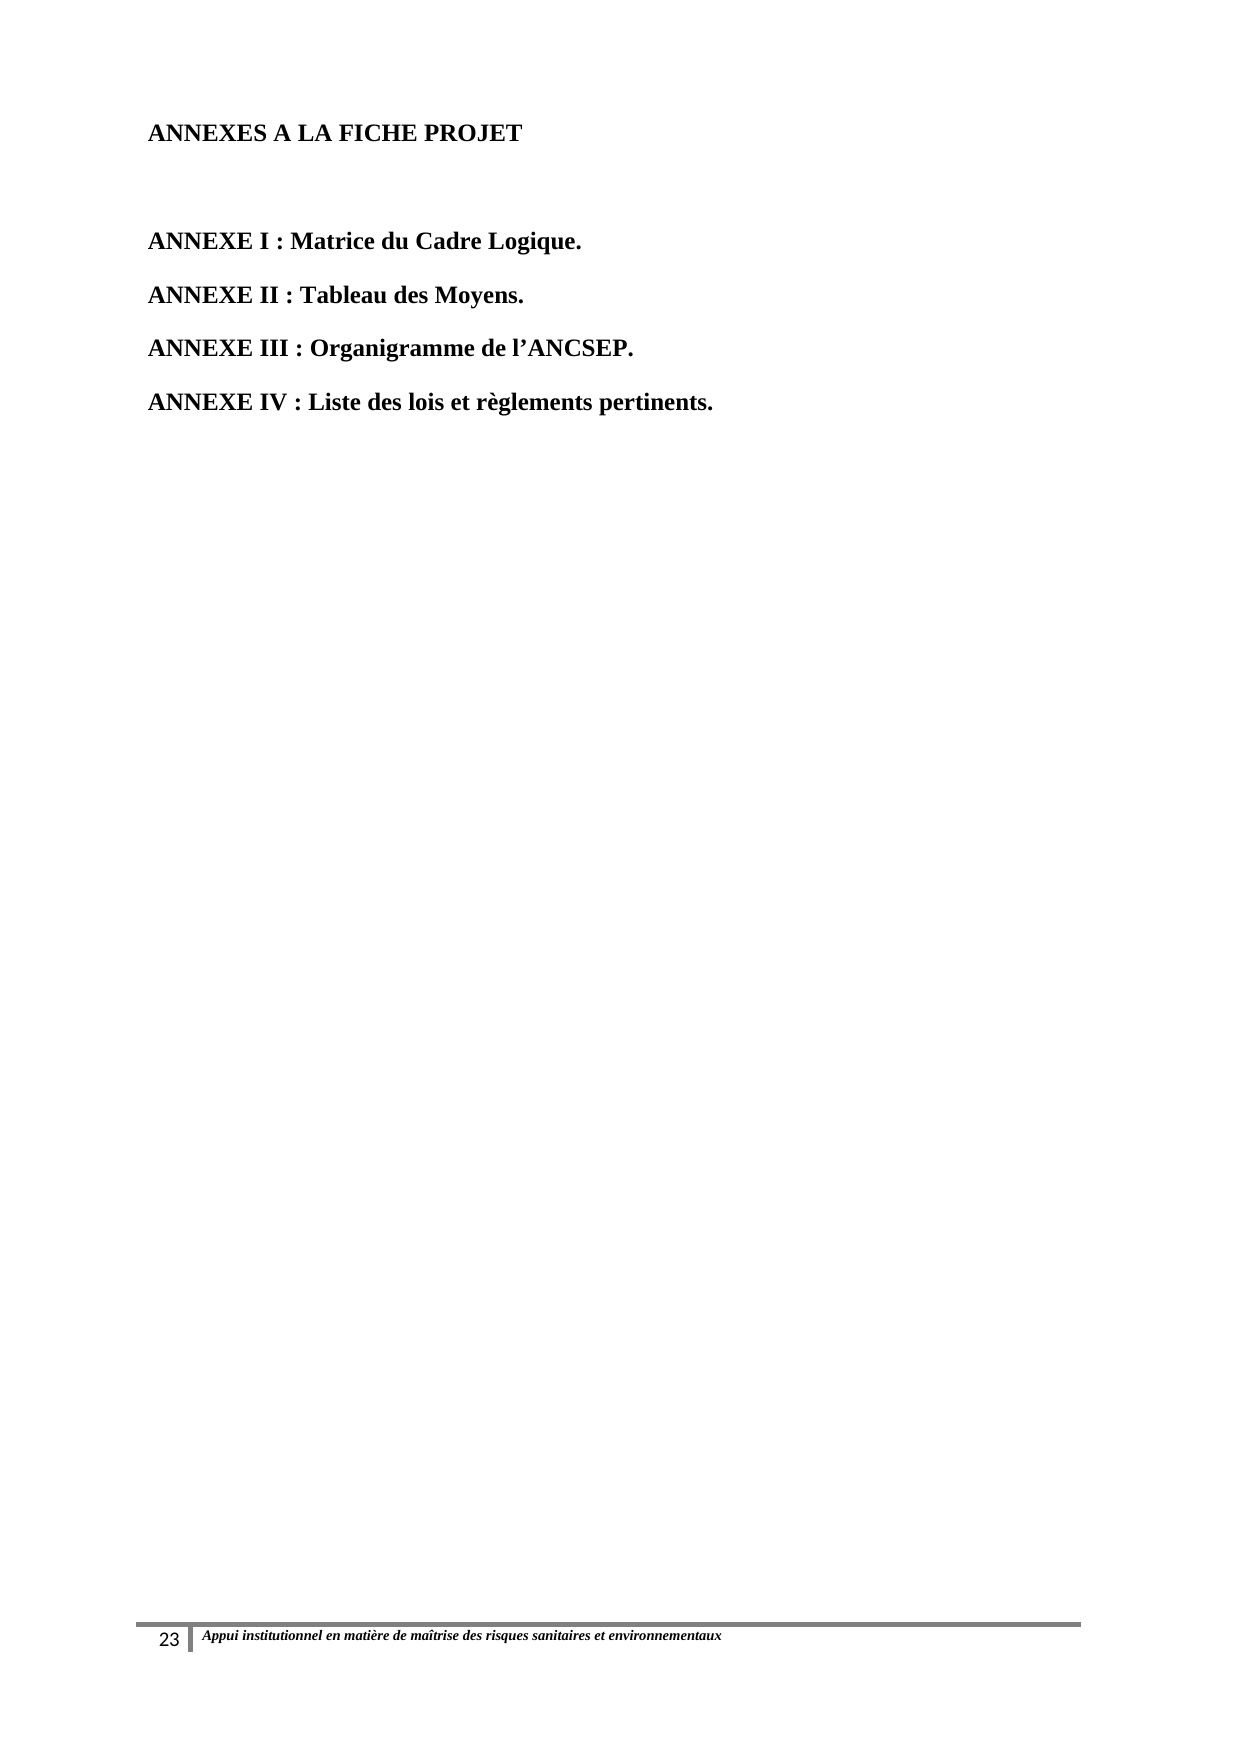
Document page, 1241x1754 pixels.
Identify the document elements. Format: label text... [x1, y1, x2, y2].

text ANNEXES A LA FICHE PROJET [148, 118, 1092, 147]
text ANNEXE III : Organigramme de l’ANCSEP. [148, 333, 1092, 362]
text ANNEXE IV : Liste des lois et règlements pertinents. [148, 387, 1092, 416]
text ANNEXE I : Matrice du Cadre Logique. [148, 226, 1092, 254]
text ANNEXE II : Tableau des Moyens. [148, 280, 1092, 308]
